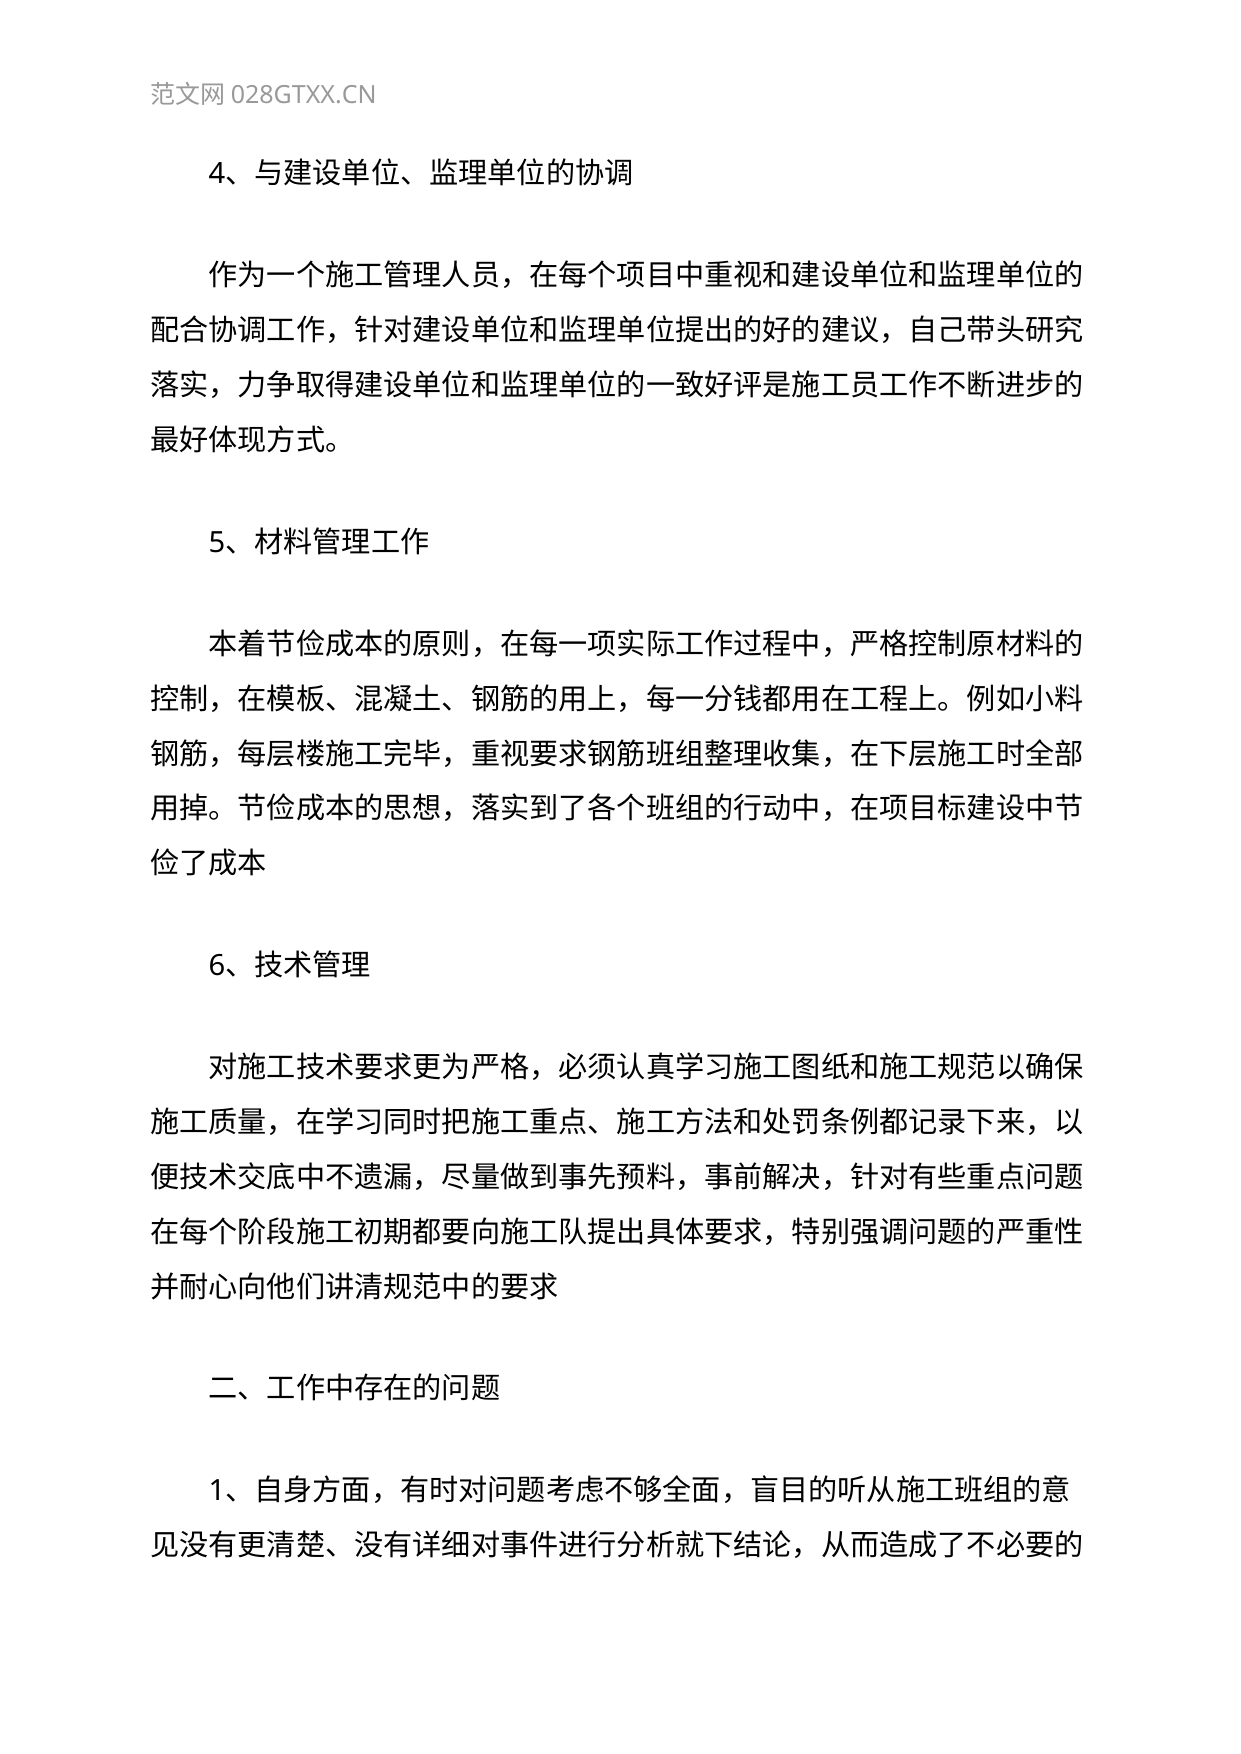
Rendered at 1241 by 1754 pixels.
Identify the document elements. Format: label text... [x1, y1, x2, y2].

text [150, 1467, 1090, 1564]
text 4、与建设单位、监理单位的协调 [150, 150, 1090, 192]
text 本着节俭成本的原则，在每一项实际工作过程中，严格控制原材料的控制，在模板、混凝土、钢筋的用上，每一分钱都用在工程上。例如小料钢筋，每层楼施工完毕，重视要求钢筋班组整理收集，在下层施工时全部用掉。节俭成本的思想，落实到了各个班组的行动中，在项目标建设中节俭了成本 [150, 620, 1090, 882]
text 5、材料管理工作 [150, 518, 1090, 561]
text 二、工作中存在的问题 [150, 1365, 1090, 1407]
text 作为一个施工管理人员，在每个项目中重视和建设单位和监理单位的配合协调工作，针对建设单位和监理单位提出的好的建议，自己带头研究落实，力争取得建设单位和监理单位的一致好评是施工员工作不断进步的最好体现方式。 [150, 252, 1090, 459]
text 6、技术管理 [150, 942, 1090, 984]
text 对施工技术要求更为严格，必须认真学习施工图纸和施工规范以确保施工质量，在学习同时把施工重点、施工方法和处罚条例都记录下来，以便技术交底中不遗漏，尽量做到事先预料，事前解决，针对有些重点问题在每个阶段施工初期都要向施工队提出具体要求，特别强调问题的严重性并耐心向他们讲清规范中的要求 [150, 1044, 1090, 1306]
